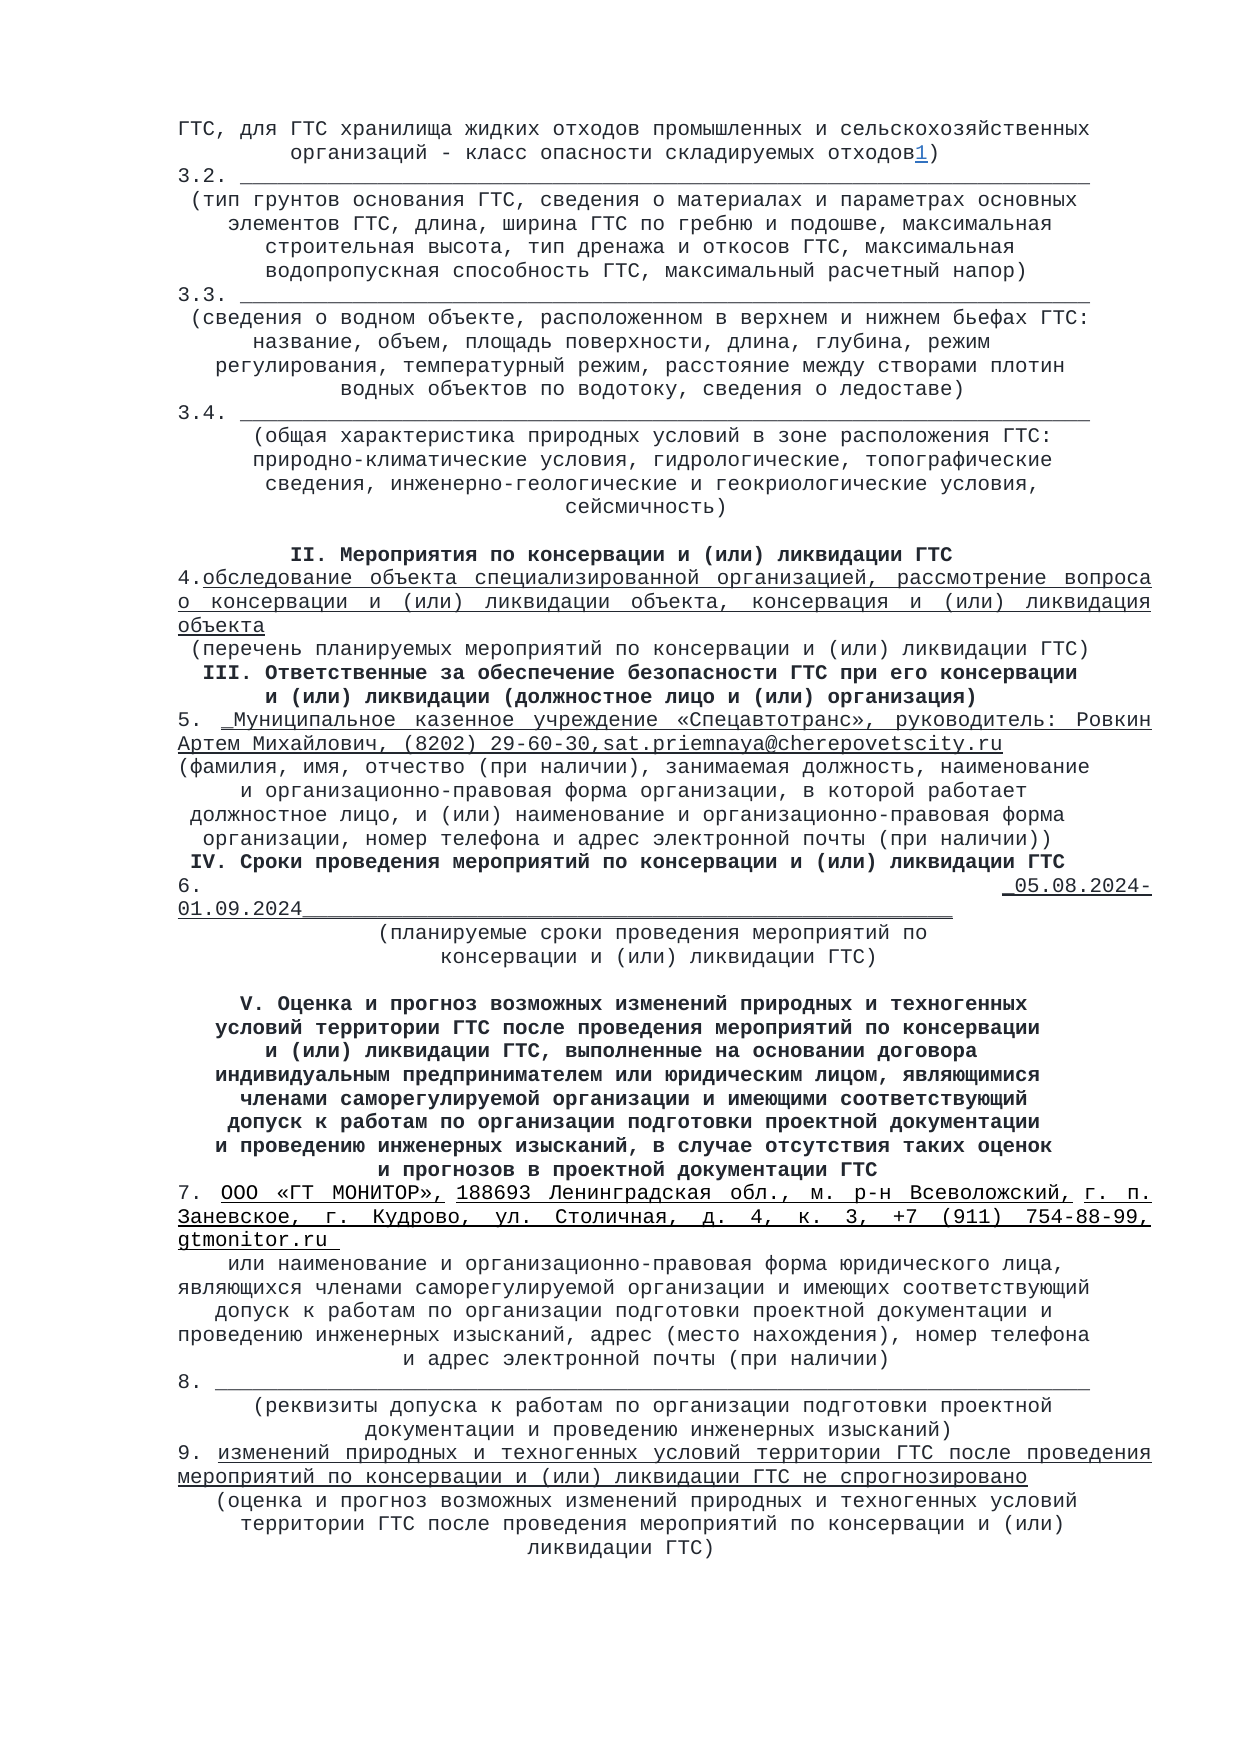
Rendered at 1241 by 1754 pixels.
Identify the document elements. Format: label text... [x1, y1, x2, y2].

text строительная высота, тип дренажа и откосов ГТС, максимальная [177, 236, 1152, 260]
text природно-климатические условия, гидрологические, топографические [177, 449, 1152, 473]
text 7. ООО «ГТ МОНИТОР», 188693 Ленинградская обл., м. р-н Всеволожский, г. п. Заневское, г. Кудрово, ул. Столичная, д. 4, к. 3, +7 (911) 754-88-99, gtmonitor.ru [177, 1182, 1152, 1253]
text (реквизиты допуска к работам по организации подготовки проектной [177, 1395, 1152, 1419]
text II. Мероприятия по консервации и (или) ликвидации ГТС [177, 544, 1152, 567]
text допуск к работам по организации подготовки проектной документации [177, 1111, 1152, 1135]
text сейсмичность) [177, 496, 1152, 520]
text являющихся членами саморегулируемой организации и имеющих соответствующий [177, 1277, 1152, 1300]
text (фамилия, имя, отчество (при наличии), занимаемая должность, наименование [177, 757, 1152, 780]
text документации и проведению инженерных изысканий) [177, 1419, 1152, 1442]
text 3.4. ____________________________________________________________________ [177, 402, 1152, 426]
text ликвидации ГТС) [177, 1537, 1152, 1561]
text 4.обследование объекта специализированной организацией, рассмотрение вопроса о консервации и (или) ликвидации объекта, консервация и (или) ликвидация объекта [177, 567, 1152, 638]
text допуск к работам по организации подготовки проектной документации и [177, 1300, 1152, 1324]
text должностное лицо, и (или) наименование и организационно-правовая форма [177, 804, 1152, 827]
text 6. _05.08.2024-01.09.2024____________________________________________________ [177, 875, 1152, 922]
text условий территории ГТС после проведения мероприятий по консервации [177, 1017, 1152, 1040]
text и адрес электронной почты (при наличии) [177, 1348, 1152, 1371]
text и (или) ликвидации (должностное лицо и (или) организация) [177, 686, 1152, 709]
text 3.3. ____________________________________________________________________ [177, 284, 1152, 307]
text индивидуальным предпринимателем или юридическим лицом, являющимися [177, 1064, 1152, 1088]
text консервации и (или) ликвидации ГТС) [177, 946, 1152, 969]
text и организационно-правовая форма организации, в которой работает [177, 780, 1152, 804]
text членами саморегулируемой организации и имеющими соответствующий [177, 1088, 1152, 1111]
text элементов ГТС, длина, ширина ГТС по гребню и подошве, максимальная [177, 213, 1152, 236]
text и (или) ликвидации ГТС, выполненные на основании договора [177, 1040, 1152, 1064]
text название, объем, площадь поверхности, длина, глубина, режим [177, 331, 1152, 354]
text водных объектов по водотоку, сведения о ледоставе) [177, 378, 1152, 402]
text и проведению инженерных изысканий, в случае отсутствия таких оценок [177, 1135, 1152, 1158]
text ГТС, для ГТС хранилища жидких отходов промышленных и сельскохозяйственных [177, 118, 1152, 142]
text V. Оценка и прогноз возможных изменений природных и техногенных [177, 993, 1152, 1017]
text сведения, инженерно-геологические и геокриологические условия, [177, 473, 1152, 496]
text 8. ______________________________________________________________________ [177, 1371, 1152, 1395]
text (сведения о водном объекте, расположенном в верхнем и нижнем бьефах ГТС: [177, 307, 1152, 331]
text организации, номер телефона и адрес электронной почты (при наличии)) [177, 827, 1152, 851]
text 5. _Муниципальное казенное учреждение «Спецавтотранс», руководитель: Ровкин Артем Михайлович, (8202) 29-60-30,sat.priemnaya@cherepovetscity.ru [177, 709, 1152, 757]
text или наименование и организационно-правовая форма юридического лица, [177, 1253, 1152, 1277]
text территории ГТС после проведения мероприятий по консервации и (или) [177, 1513, 1152, 1537]
text (общая характеристика природных условий в зоне расположения ГТС: [177, 426, 1152, 449]
text (перечень планируемых мероприятий по консервации и (или) ликвидации ГТС) [177, 638, 1152, 662]
text и прогнозов в проектной документации ГТС [177, 1158, 1152, 1182]
text IV. Сроки проведения мероприятий по консервации и (или) ликвидации ГТС [177, 851, 1152, 875]
text организаций - класс опасности складируемых отходов1) [177, 142, 1152, 165]
text III. Ответственные за обеспечение безопасности ГТС при его консервации [177, 662, 1152, 686]
text регулирования, температурный режим, расстояние между створами плотин [177, 354, 1152, 378]
text (оценка и прогноз возможных изменений природных и техногенных условий [177, 1489, 1152, 1513]
text (планируемые сроки проведения мероприятий по [177, 922, 1152, 946]
text проведению инженерных изысканий, адрес (место нахождения), номер телефона [177, 1324, 1152, 1348]
text 3.2. ____________________________________________________________________ [177, 165, 1152, 189]
text 9. изменений природных и техногенных условий территории ГТС после проведения мероприятий по консервации и (или) ликвидации ГТС не спрогнозировано [177, 1442, 1152, 1489]
text водопропускная способность ГТС, максимальный расчетный напор) [177, 260, 1152, 284]
text (тип грунтов основания ГТС, сведения о материалах и параметрах основных [177, 189, 1152, 213]
